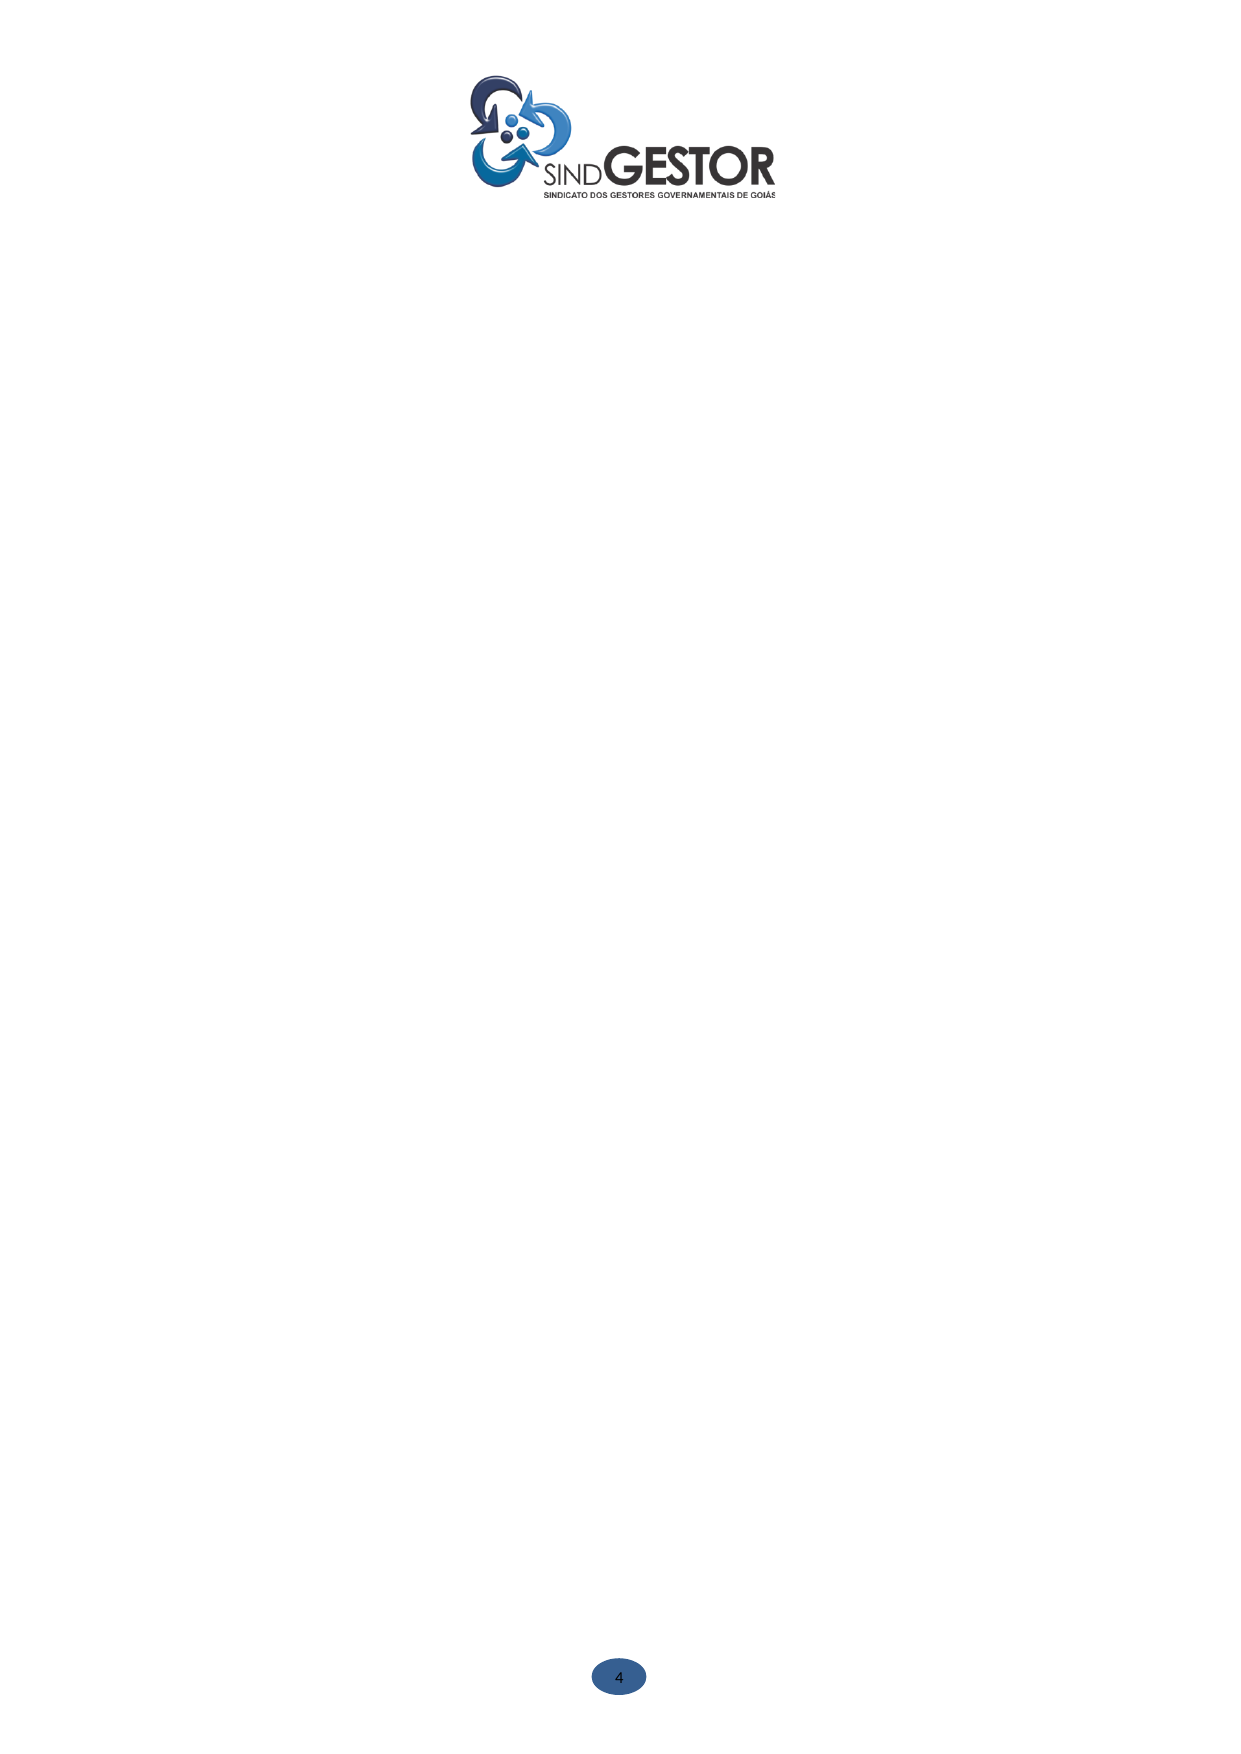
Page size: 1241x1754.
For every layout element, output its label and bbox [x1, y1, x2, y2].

picture [464, 73, 776, 198]
